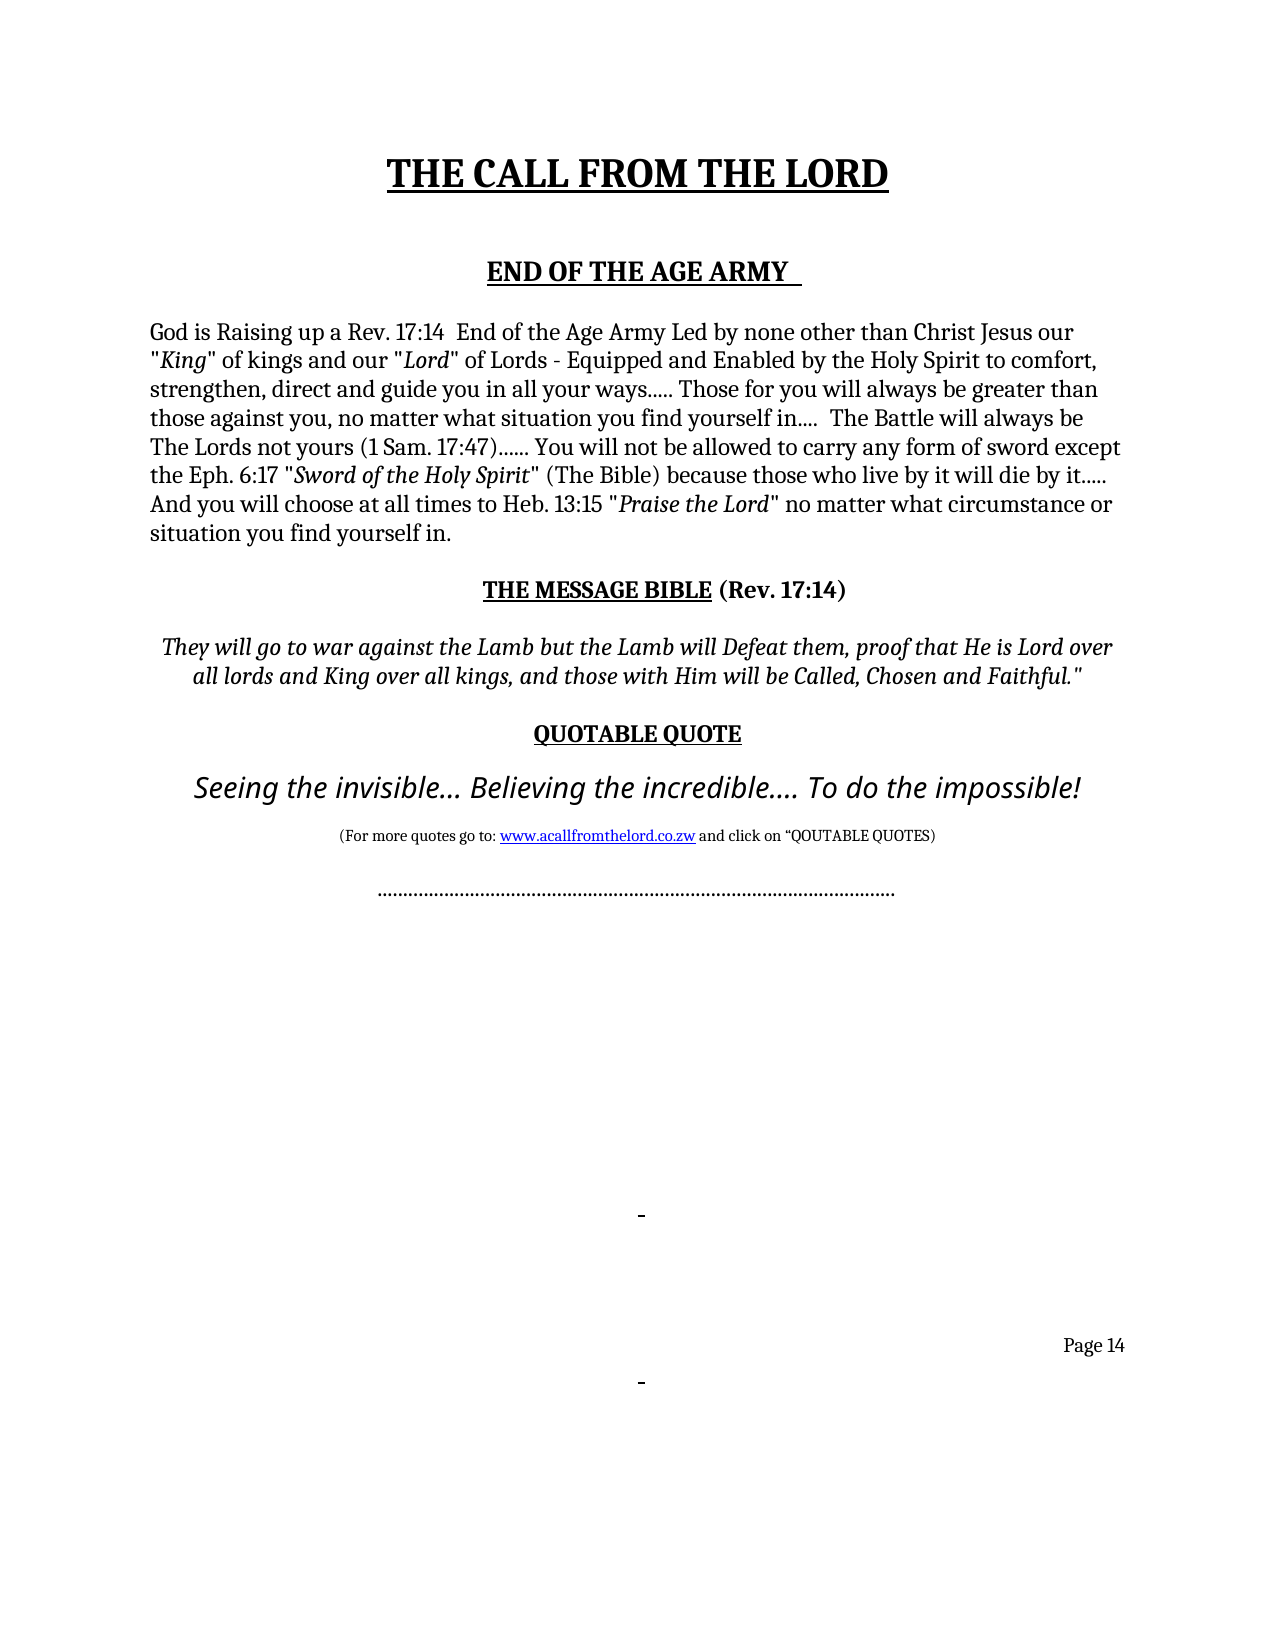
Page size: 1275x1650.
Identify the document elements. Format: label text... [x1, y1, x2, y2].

text QUOTABLE QUOTE [150, 719, 1125, 748]
text THE CALL FROM THE LORD [150, 150, 1125, 198]
text END OF THE AGE ARMY [150, 255, 1125, 289]
text God is Raising up a Rev. 17:14 End of the Age Army Led by none other than Christ Jesus our "King" of kings and our "Lord" of Lords - Equipped and Enabled by the Holy Spirit to comfort, strengthen, direct and guide you in all your ways..... Those for you will always be greater than those against you, no matter what situation you find yourself in.... The Battle will always be The Lords not yours (1 Sam. 17:47)...... You will not be allowed to carry any form of sword except the Eph. 6:17 "Sword of the Holy Spirit" (The Bible) because those who live by it will die by it..... And you will choose at all times to Heb. 13:15 "Praise the Lord" no matter what circumstance or situation you find yourself in. [150, 318, 1125, 548]
text Page 14 [150, 1333, 1125, 1357]
text ..................................................................................................... [150, 874, 1125, 903]
text (For more quotes go to: www.acallfromthelord.co.zw and click on “QOUTABLE QUOTES) [150, 826, 1125, 845]
text THE MESSAGE BIBLE (Rev. 17:14) [150, 576, 1125, 604]
text They will go to war against the Lamb but the Lamb will Defeat them, proof that He is Lord over all lords and King over all kings, and those with Him will be Called, Chosen and Faithful." [150, 633, 1125, 691]
text Seeing the invisible… Believing the incredible…. To do the impossible! [150, 767, 1125, 807]
